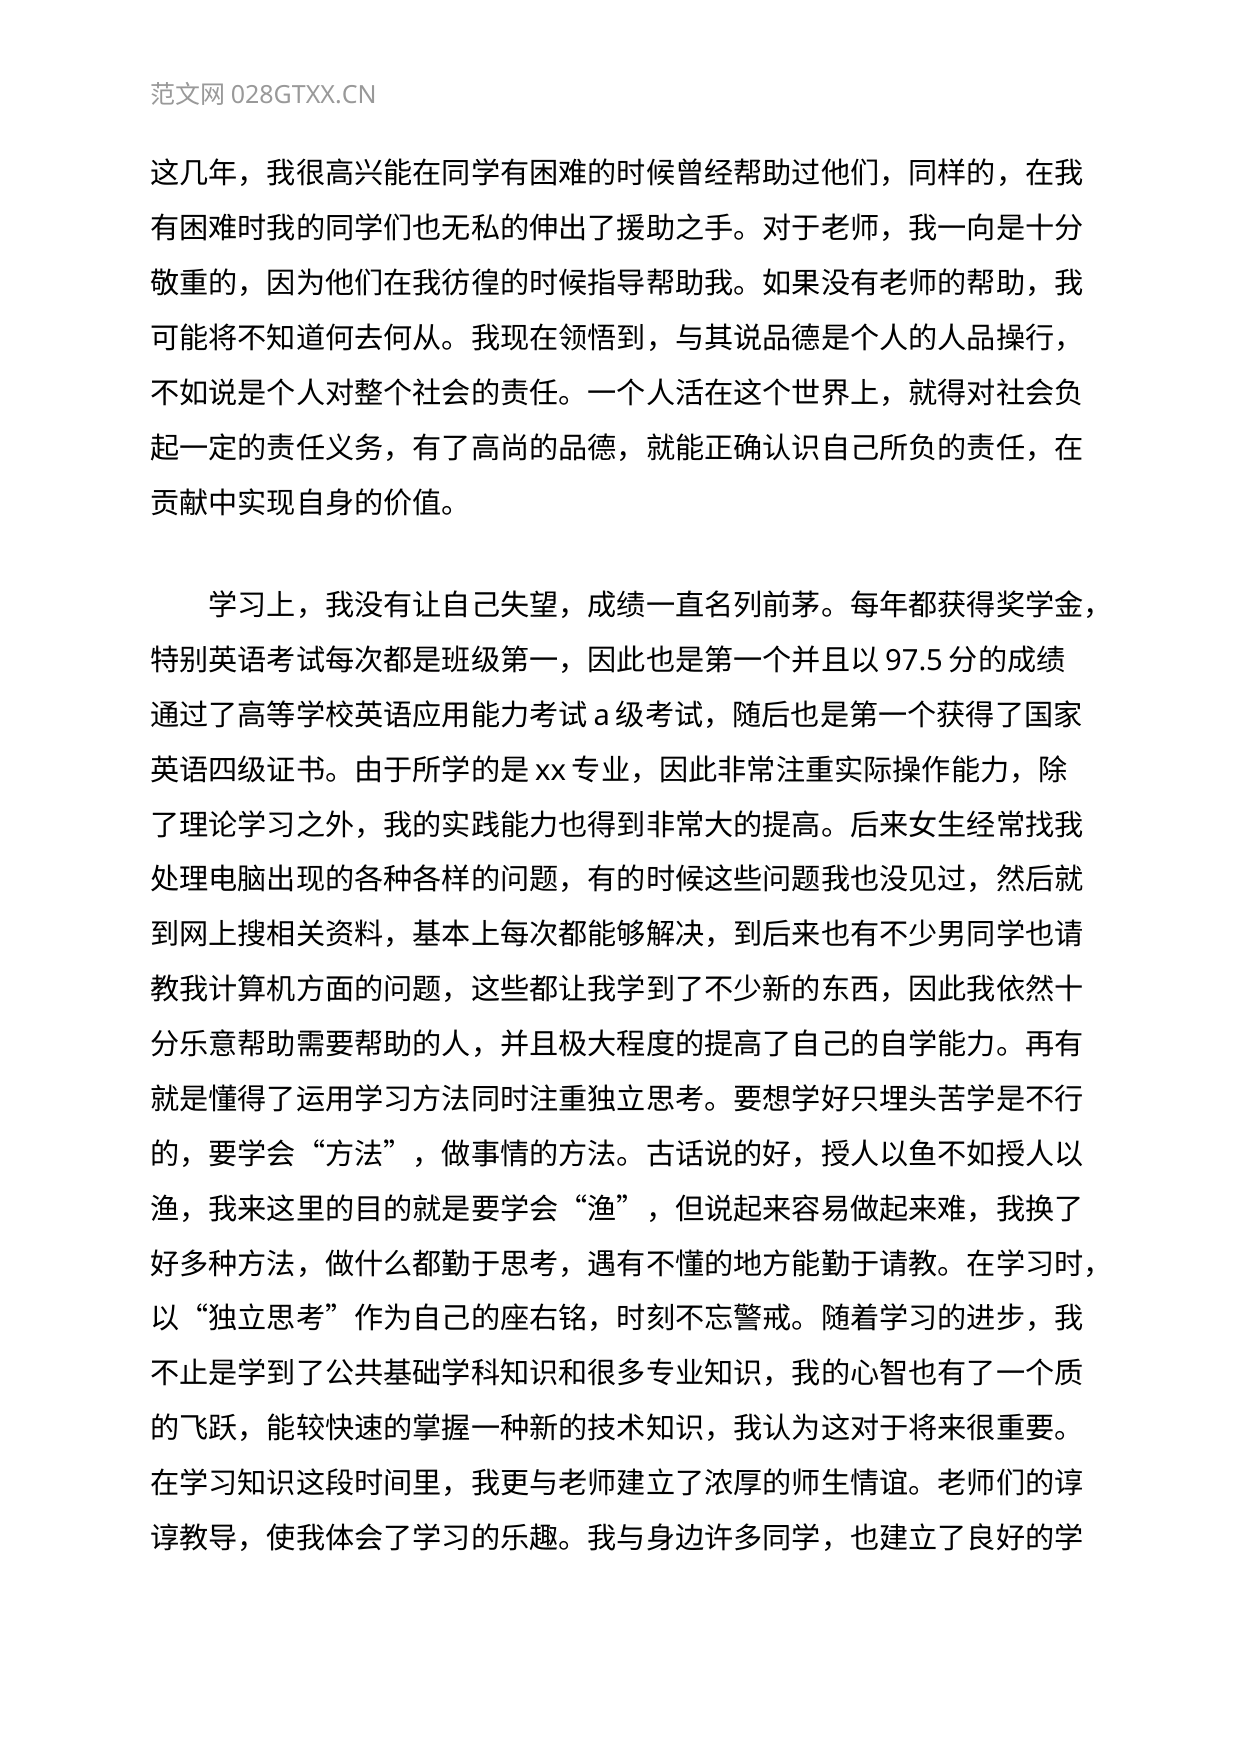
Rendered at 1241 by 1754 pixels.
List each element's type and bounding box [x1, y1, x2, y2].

text [150, 581, 1090, 1557]
text [150, 150, 1090, 522]
